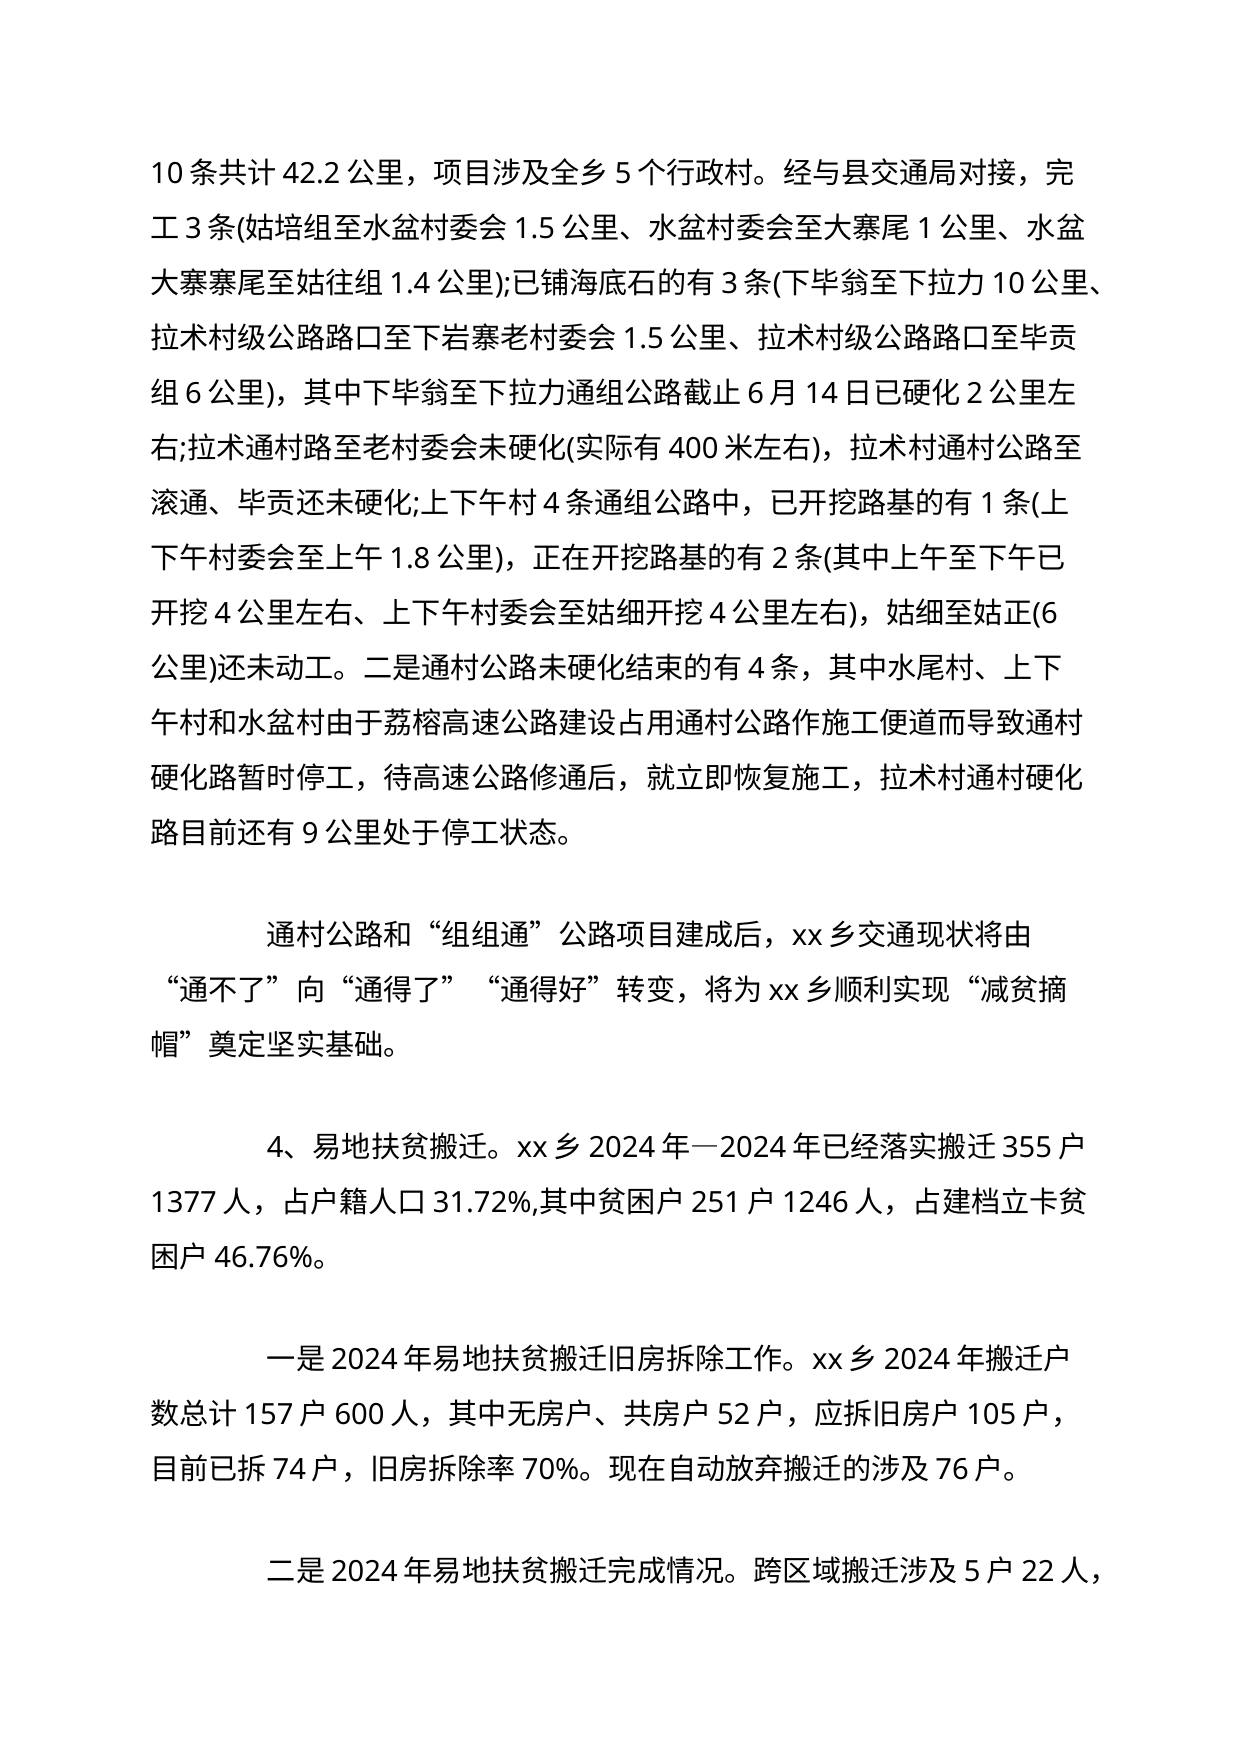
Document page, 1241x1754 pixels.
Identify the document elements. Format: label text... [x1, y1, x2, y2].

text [150, 1547, 1090, 1590]
text 一是2024年易地扶贫搬迁旧房拆除工作。xx乡2024年搬迁户数总计157户600人，其中无房户、共房户52户，应拆旧房户105户，目前已拆74户，旧房拆除率70%。现在自动放弃搬迁的涉及76户。 [150, 1336, 1090, 1488]
text 通村公路和“组组通”公路项目建成后，xx乡交通现状将由“通不了”向“通得了”“通得好”转变，将为xx乡顺利实现“减贫摘帽”奠定坚实基础。 [150, 912, 1090, 1064]
text 4、易地扶贫搬迁。xx乡2024年—2024年已经落实搬迁355户1377人，占户籍人口31.72%,其中贫困户251户1246人，占建档立卡贫困户46.76%。 [150, 1123, 1090, 1276]
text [150, 150, 1090, 852]
